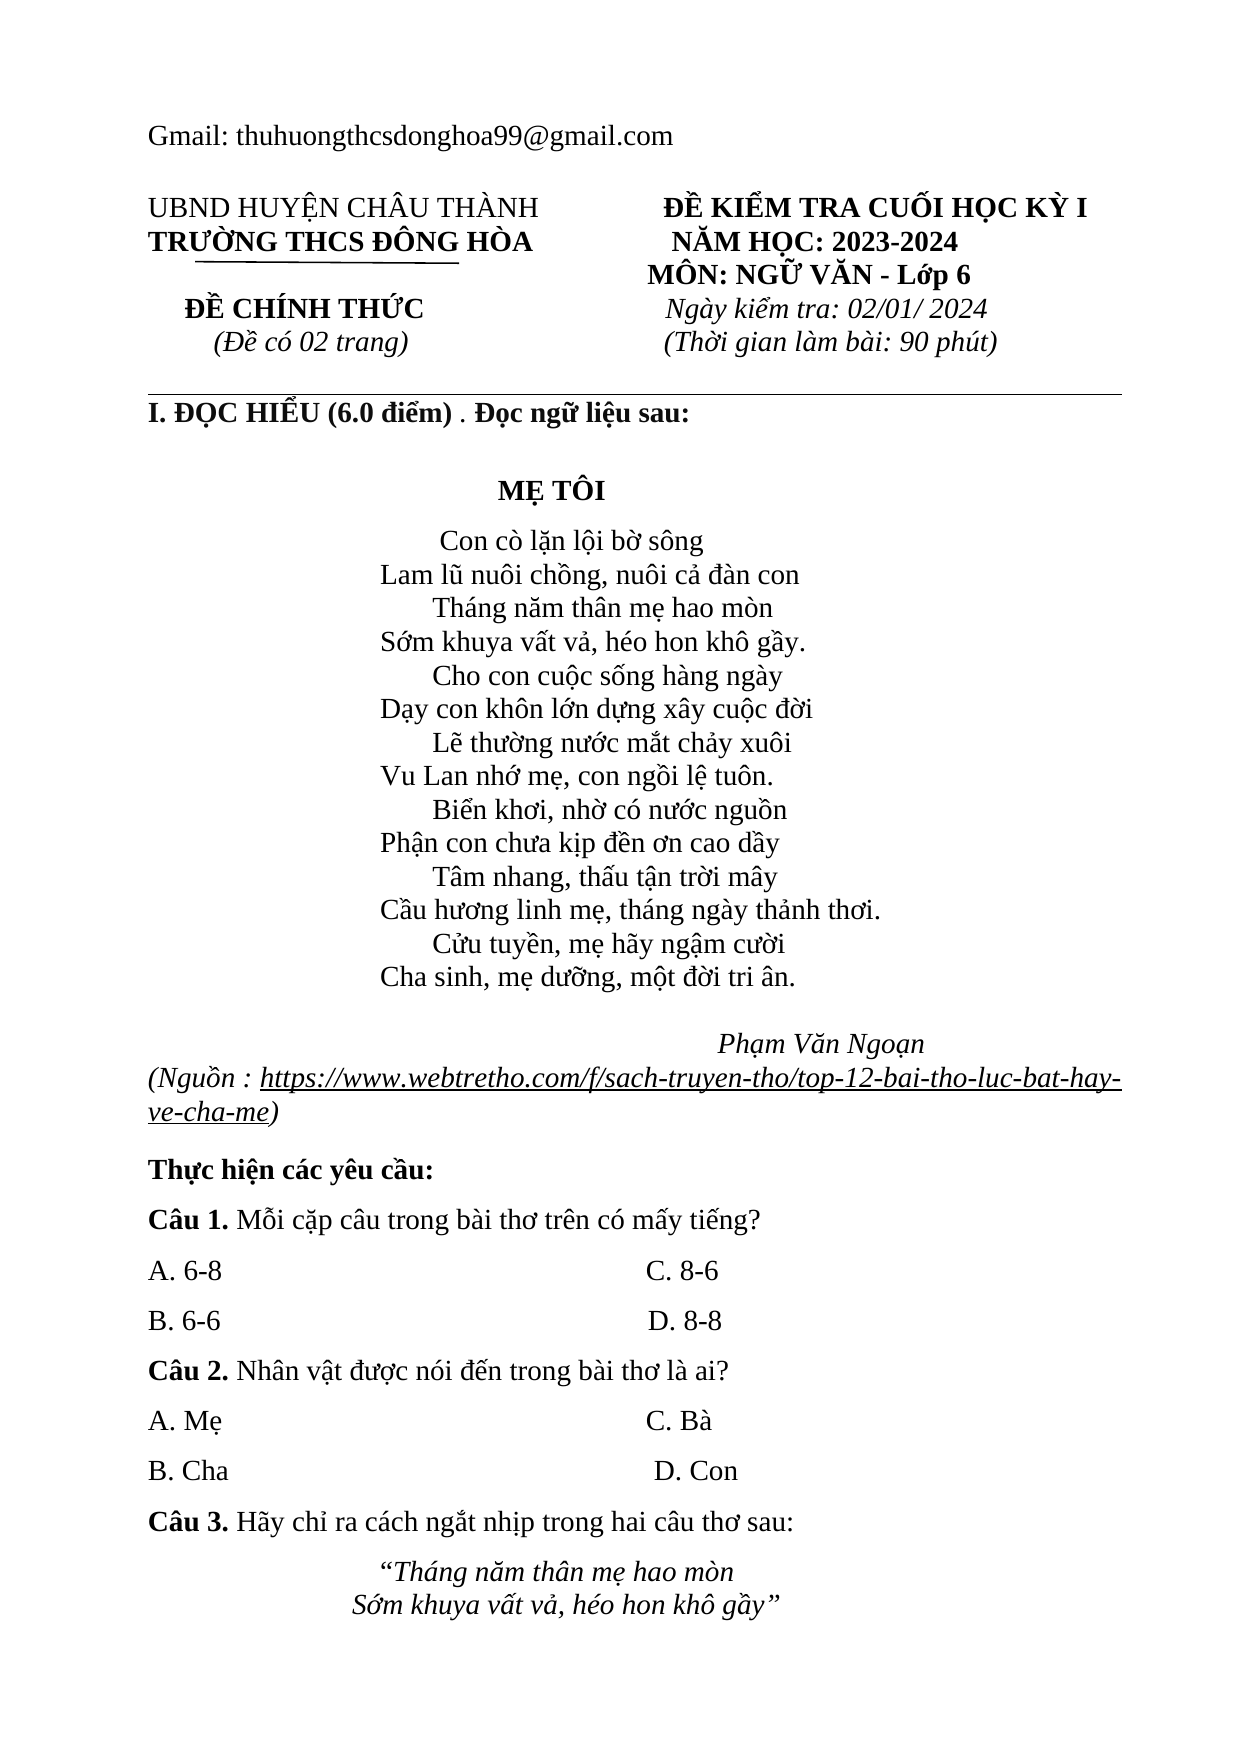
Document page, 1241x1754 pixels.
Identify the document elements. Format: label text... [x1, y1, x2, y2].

text Gmail: thuhuongthcsdonghoa99@gmail.com [148, 118, 1122, 152]
text Câu 3. Hãy chỉ ra cách ngắt nhịp trong hai câu thơ sau: [148, 1504, 1122, 1537]
text Câu 1. Mỗi cặp câu trong bài thơ trên có mấy tiếng? [148, 1202, 1122, 1236]
text Sớm khuya vất vả, héo hon khô gầy” [148, 1587, 1122, 1621]
text Tháng năm thân mẹ hao mòn [148, 591, 1122, 624]
text Con cò lặn lội bờ sông [148, 523, 1122, 557]
text A. Mẹ C. Bà [148, 1403, 1122, 1437]
text TRƯỜNG THCS ĐÔNG HÒA NĂM HỌC: 2023-2024 [148, 224, 1122, 257]
text MẸ TÔI [148, 473, 1122, 507]
text Dạy con khôn lớn dựng xây cuộc đời [298, 691, 1122, 725]
text Phạm Văn Ngoạn [148, 1027, 1122, 1060]
text Lam lũ nuôi chồng, nuôi cả đàn con [298, 557, 1122, 591]
text Phận con chưa kịp đền ơn cao dầy [298, 825, 1122, 859]
text UBND HUYỆN CHÂU THÀNH ĐỀ KIỂM TRA CUỐI HỌC KỲ I [148, 190, 1122, 224]
text B. Cha D. Con [148, 1453, 1122, 1487]
text Vu Lan nhớ mẹ, con ngồi lệ tuôn. [298, 758, 1122, 792]
text Cho con cuộc sống hàng ngày [148, 658, 1122, 691]
text B. 6-6 D. 8-8 [148, 1303, 1122, 1336]
text ĐỀ CHÍNH THỨC Ngày kiểm tra: 02/01/ 2024 [148, 291, 1122, 324]
text (Nguồn : https://www.webtretho.com/f/sach-truyen-tho/top-12-bai-tho-luc-bat-hay-ve-cha-me) [148, 1060, 1122, 1127]
text Sớm khuya vất vả, héo hon khô gầy. [298, 624, 1122, 658]
text Tâm nhang, thấu tận trời mây [148, 859, 1122, 892]
text Cửu tuyền, mẹ hãy ngậm cười [148, 926, 1122, 959]
text Câu 2. Nhân vật được nói đến trong bài thơ là ai? [148, 1353, 1122, 1387]
text I. ĐỌC HIỂU (6.0 điểm) . Đọc ngữ liệu sau: [148, 395, 1122, 429]
text Cha sinh, mẹ dưỡng, một đời tri ân. [298, 959, 1122, 993]
text (Đề có 02 trang) (Thời gian làm bài: 90 phút) [148, 324, 1122, 358]
text “Tháng năm thân mẹ hao mòn [298, 1554, 1122, 1587]
text Biển khơi, nhờ có nước nguồn [148, 792, 1122, 825]
text Lẽ thường nước mắt chảy xuôi [148, 725, 1122, 758]
text A. 6-8 C. 8-6 [148, 1253, 1122, 1286]
text MÔN: NGỮ VĂN - Lớp 6 [148, 257, 1122, 291]
text Thực hiện các yêu cầu: [148, 1152, 1122, 1186]
text Cầu hương linh mẹ, tháng ngày thảnh thơi. [298, 892, 1122, 926]
